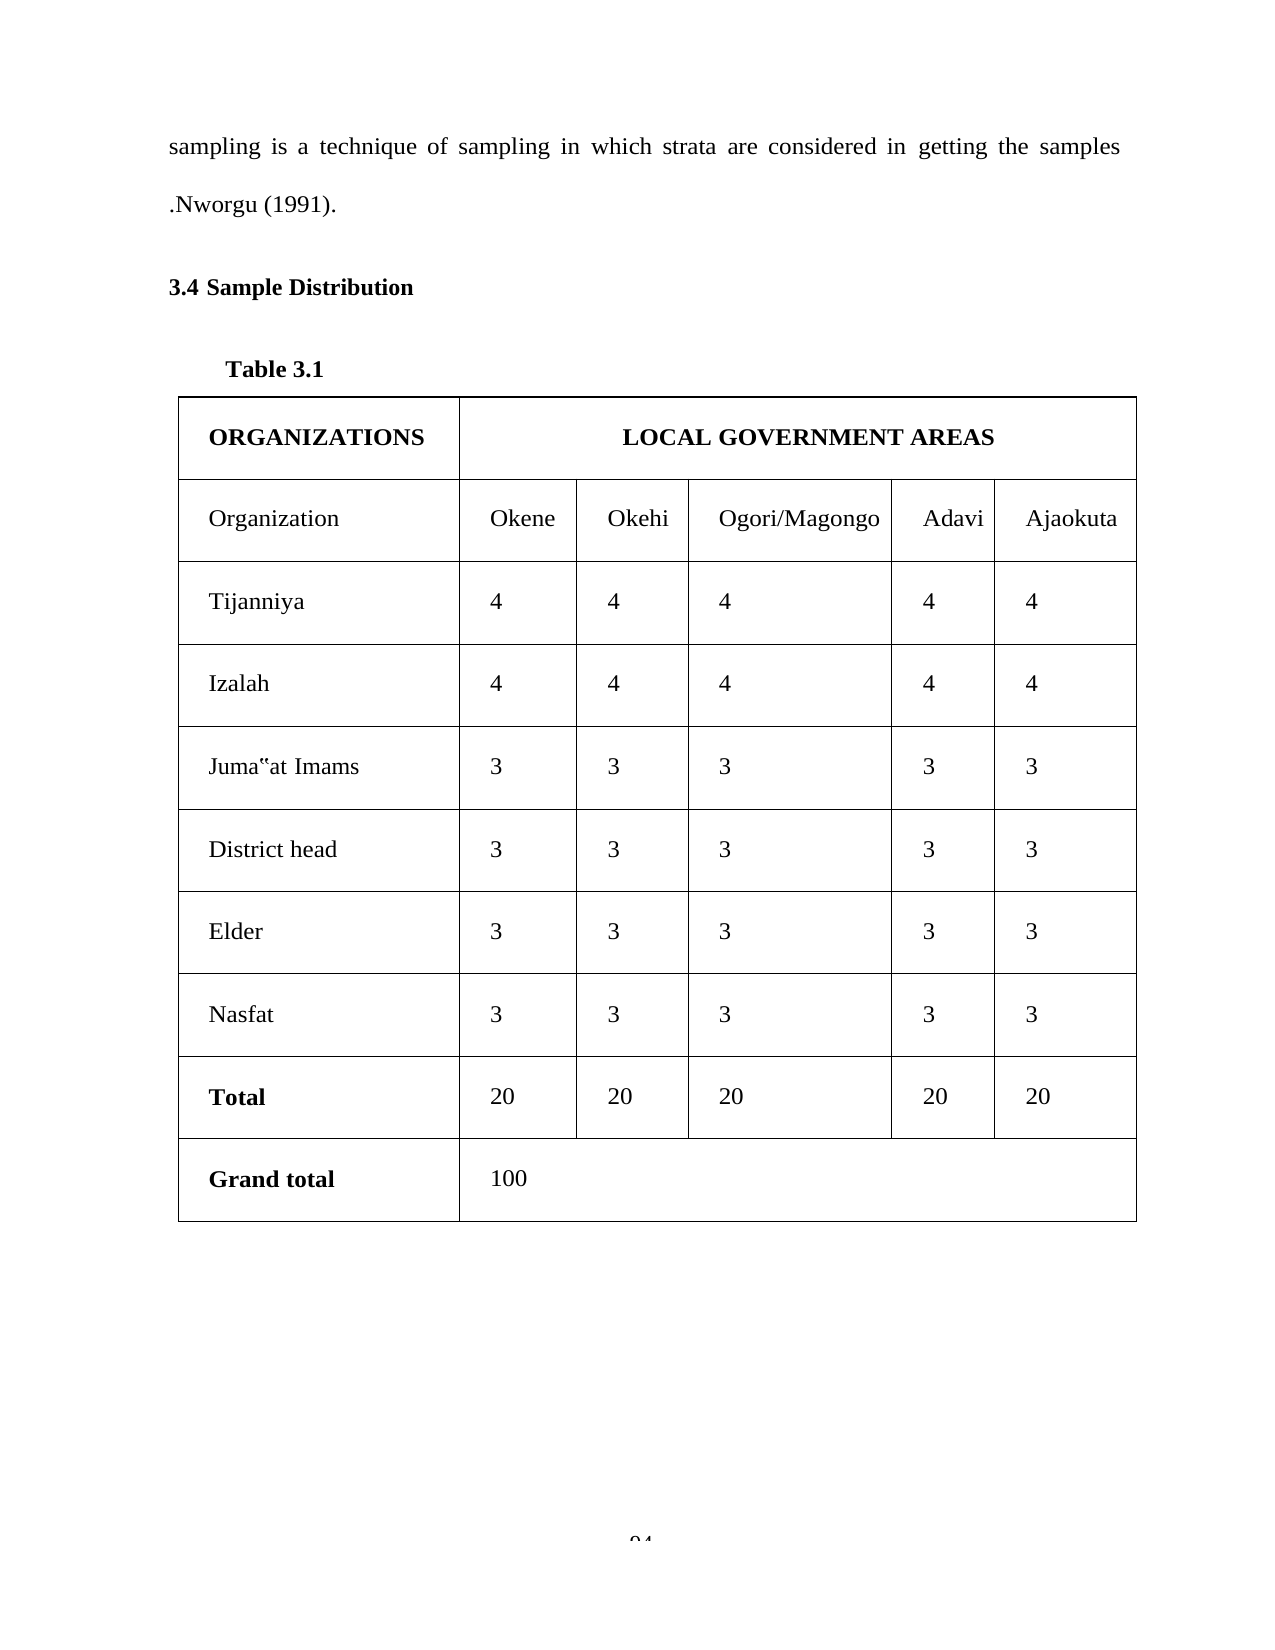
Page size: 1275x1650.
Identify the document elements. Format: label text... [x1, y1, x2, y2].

table_cell 20 [892, 1057, 994, 1138]
table_cell 3 [577, 810, 688, 891]
table_cell 4 [995, 645, 1136, 726]
table_cell 3 [995, 727, 1136, 809]
table_cell 3 [995, 810, 1136, 891]
table_cell 3 [892, 810, 994, 891]
table_cell 3 [689, 974, 891, 1056]
table_cell 3 [689, 810, 891, 891]
table_cell Okehi [577, 480, 688, 561]
table_cell Adavi [892, 480, 994, 561]
table_header ORGANIZATIONS [179, 398, 459, 478]
table_cell District head [179, 810, 459, 891]
table_cell 4 [577, 562, 688, 644]
table_cell 4 [577, 645, 688, 726]
table_cell 3 [689, 892, 891, 973]
table_cell Juma‟at Imams [179, 727, 459, 809]
table_cell Grand total [179, 1139, 459, 1221]
table_cell 3 [995, 892, 1136, 973]
table_cell Total [179, 1057, 459, 1138]
table_cell Elder [179, 892, 459, 973]
table_cell Tijanniya [179, 562, 459, 644]
table_cell 20 [460, 1057, 576, 1138]
table_cell 20 [689, 1057, 891, 1138]
table_cell 4 [460, 562, 576, 644]
table_header LOCAL GOVERNMENT AREAS [460, 398, 1136, 478]
table_cell Ajaokuta [995, 480, 1136, 561]
table_cell 4 [689, 645, 891, 726]
table_cell 3 [577, 974, 688, 1056]
table_cell Izalah [179, 645, 459, 726]
table_cell Organization [179, 480, 459, 561]
table_cell 4 [892, 645, 994, 726]
table_cell Ogori/Magongo [689, 480, 891, 561]
table_cell 3 [892, 974, 994, 1056]
table_cell 3 [577, 892, 688, 973]
table_cell 20 [995, 1057, 1136, 1138]
table_cell 3 [995, 974, 1136, 1056]
text .Nworgu (1991). [169, 190, 1231, 218]
table_cell 3 [460, 892, 576, 973]
table_cell 3 [892, 892, 994, 973]
table_cell 100 [460, 1139, 1136, 1221]
table_cell 3 [460, 727, 576, 809]
table_cell 4 [460, 645, 576, 726]
text sampling is a technique of sampling in which strata are considered in getting the samples [169, 132, 1231, 160]
table_cell 3 [892, 727, 994, 809]
subtitle Sample Distribution Table 3.1 [169, 229, 422, 394]
table_cell 4 [995, 562, 1136, 644]
table_cell Okene [460, 480, 576, 561]
table_cell 3 [577, 727, 688, 809]
table_cell 3 [460, 974, 576, 1056]
table_cell 4 [689, 562, 891, 644]
table_cell 20 [577, 1057, 688, 1138]
table_cell 3 [460, 810, 576, 891]
table_cell Nasfat [179, 974, 459, 1056]
table_cell 3 [689, 727, 891, 809]
table_cell 4 [892, 562, 994, 644]
